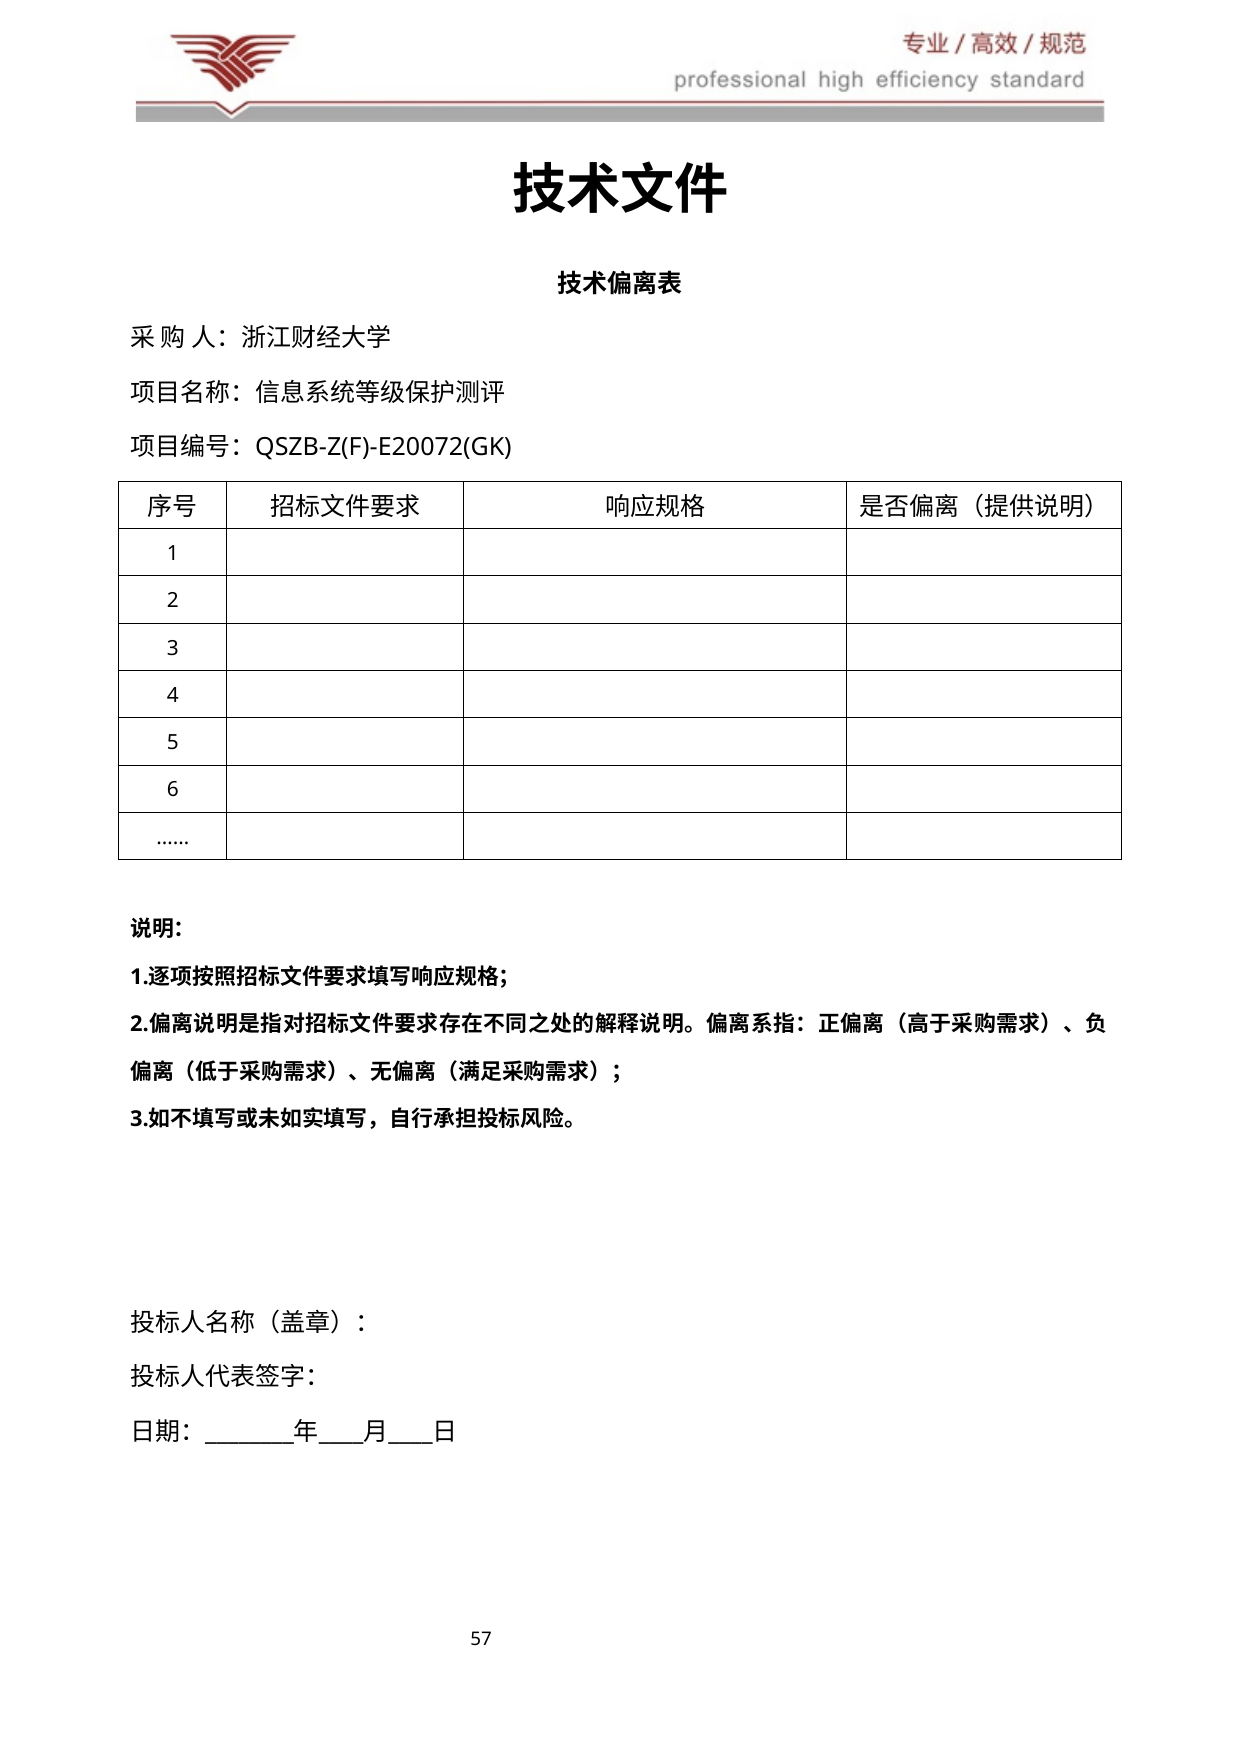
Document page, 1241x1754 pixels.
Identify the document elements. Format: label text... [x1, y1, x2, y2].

table_cell [227, 576, 463, 623]
table_cell [227, 671, 463, 717]
table_cell [227, 766, 463, 812]
table_cell [847, 576, 1121, 623]
table_cell 5 [119, 718, 226, 764]
table_cell [464, 576, 846, 623]
text 项目名称：信息系统等级保护测评 [130, 372, 1110, 408]
text 投标人名称（盖章）： [130, 1302, 1110, 1338]
text 说明： [130, 911, 1110, 943]
table_cell [464, 624, 846, 670]
text 项目编号：QSZB-Z(F)-E20072(GK) [130, 426, 1110, 463]
text 技术文件 [130, 146, 1110, 224]
table_cell [847, 813, 1121, 859]
table_header 是否偏离（提供说明） [847, 482, 1121, 528]
text 技术偏离表 [130, 263, 1110, 299]
table_header 序号 [119, 482, 226, 528]
table_cell 3 [119, 624, 226, 670]
text 3.如不填写或未如实填写，自行承担投标风险。 [130, 1101, 1110, 1133]
table_cell 1 [119, 529, 226, 575]
text 采 购 人：浙江财经大学 [130, 318, 1110, 354]
table_cell [227, 718, 463, 764]
text 1.逐项按照招标文件要求填写响应规格； [130, 959, 1110, 991]
table_cell [464, 718, 846, 764]
table_cell [847, 624, 1121, 670]
table_cell [464, 671, 846, 717]
table_cell [227, 813, 463, 859]
table_cell …… [119, 813, 226, 859]
picture [135, 11, 1105, 122]
text 2.偏离说明是指对招标文件要求存在不同之处的解释说明。偏离系指：正偏离（高于采购需求）、负偏离（低于采购需求）、无偏离（满足采购需求）； [130, 1006, 1110, 1086]
table_cell [847, 718, 1121, 764]
table_cell [464, 813, 846, 859]
table_cell [847, 671, 1121, 717]
text 投标人代表签字： [130, 1357, 1110, 1393]
table_header 招标文件要求 [227, 482, 463, 528]
table_cell 6 [119, 766, 226, 812]
table_cell [227, 529, 463, 575]
table_cell [847, 529, 1121, 575]
text 日期：________年____月____日 [130, 1411, 1110, 1447]
table_cell [464, 529, 846, 575]
table_cell 4 [119, 671, 226, 717]
table_cell [847, 766, 1121, 812]
table_header 响应规格 [464, 482, 846, 528]
table_cell [464, 766, 846, 812]
table_cell 2 [119, 576, 226, 623]
table_cell [227, 624, 463, 670]
